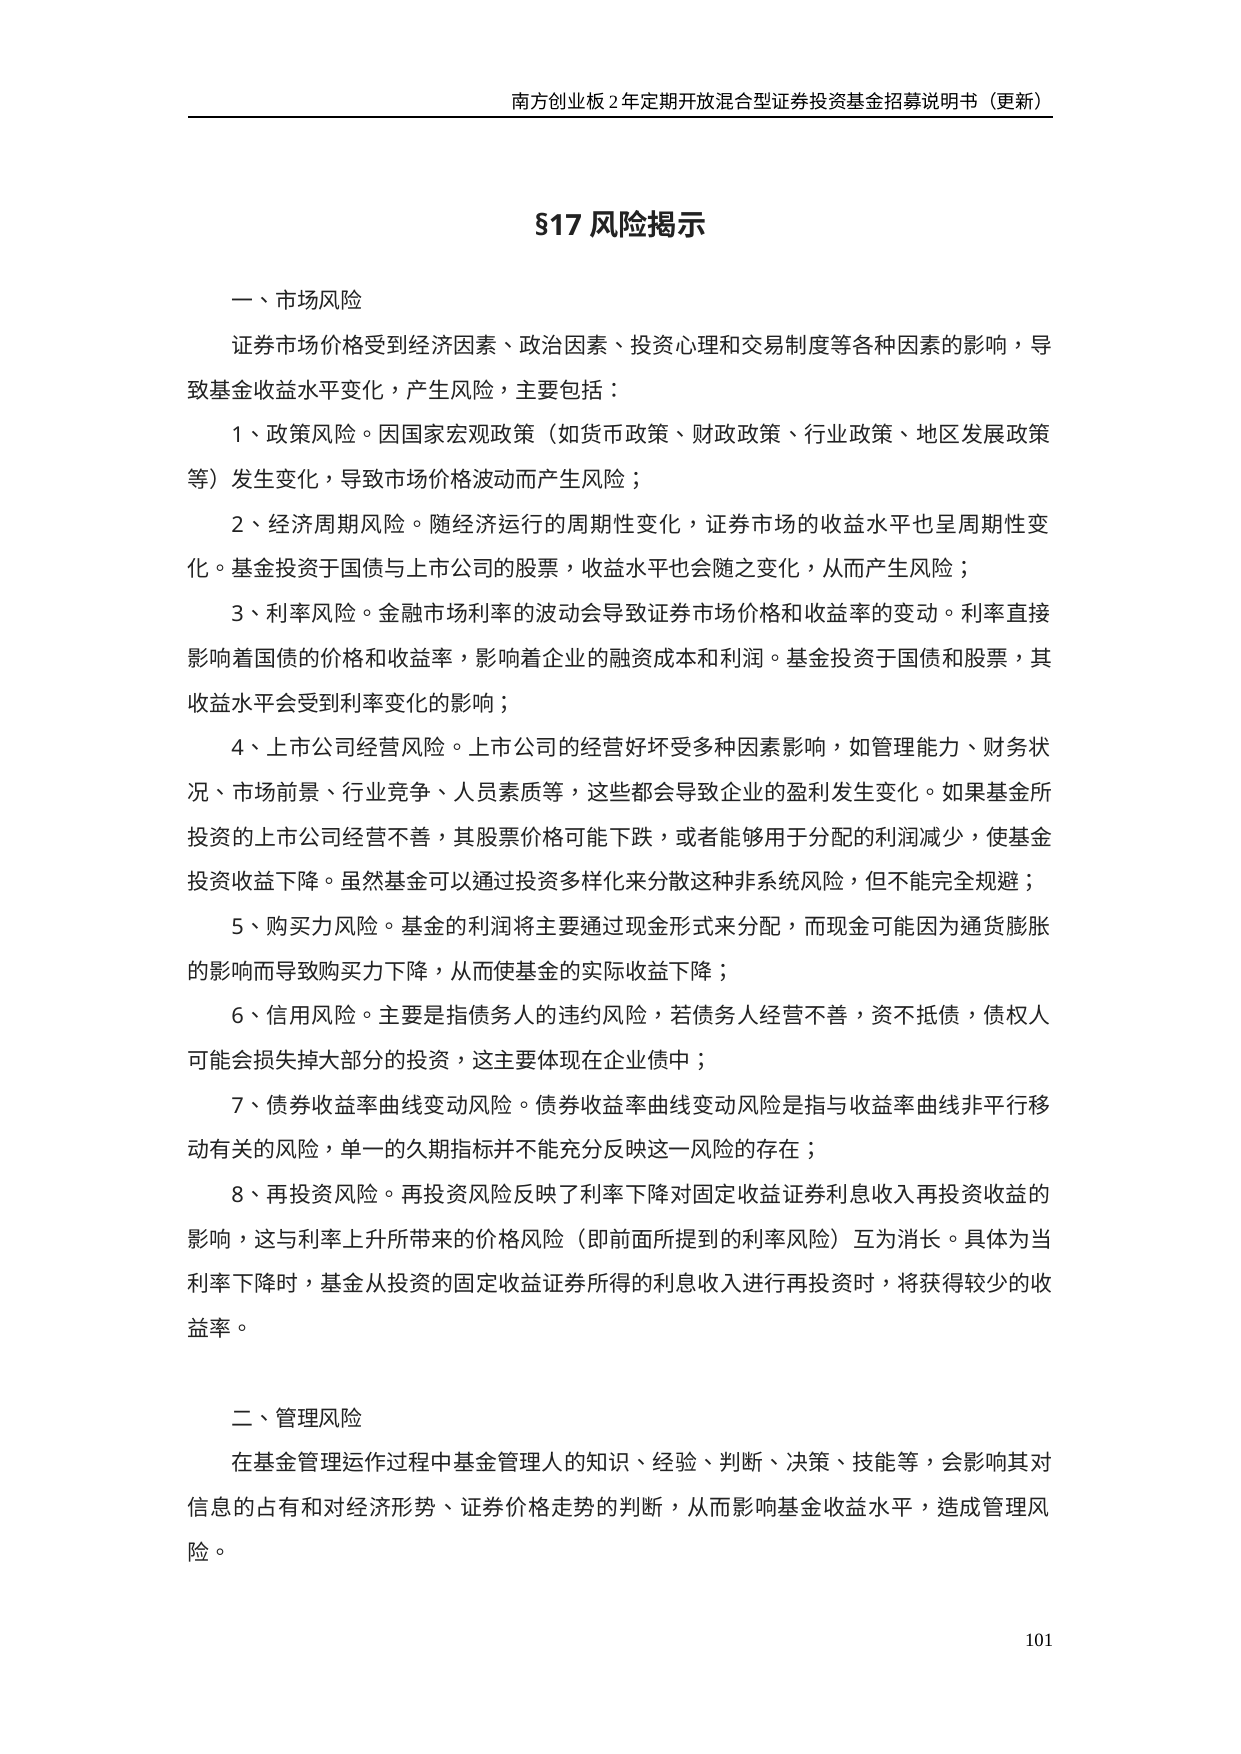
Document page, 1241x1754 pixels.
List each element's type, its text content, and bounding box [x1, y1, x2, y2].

text 5、购买力风险。基金的利润将主要通过现金形式来分配，而现金可能因为通货膨胀的影响而导致购买力下降，从而使基金的实际收益下降； [187, 911, 1053, 985]
text 2、经济周期风险。随经济运行的周期性变化，证券市场的收益水平也呈周期性变化。基金投资于国债与上市公司的股票，收益水平也会随之变化，从而产生风险； [187, 509, 1053, 583]
text 二、管理风险 [187, 1402, 1053, 1432]
text 证券市场价格受到经济因素、政治因素、投资心理和交易制度等各种因素的影响，导致基金收益水平变化，产生风险，主要包括： [187, 330, 1053, 404]
text 6、信用风险。主要是指债务人的违约风险，若债务人经营不善，资不抵债，债权人可能会损失掉大部分的投资，这主要体现在企业债中； [187, 1000, 1053, 1075]
text §17 风险揭示 [187, 191, 1053, 256]
text 4、上市公司经营风险。上市公司的经营好坏受多种因素影响，如管理能力、财务状况、市场前景、行业竞争、人员素质等，这些都会导致企业的盈利发生变化。如果基金所投资的上市公司经营不善，其股票价格可能下跌，或者能够用于分配的利润减少，使基金投资收益下降。虽然基金可以通过投资多样化来分散这种非系统风险，但不能完全规避； [187, 732, 1053, 896]
text 8、再投资风险。再投资风险反映了利率下降对固定收益证券利息收入再投资收益的影响，这与利率上升所带来的价格风险（即前面所提到的利率风险）互为消长。具体为当利率下降时，基金从投资的固定收益证券所得的利息收入进行再投资时，将获得较少的收益率。 [187, 1179, 1053, 1343]
text 7、债券收益率曲线变动风险。债券收益率曲线变动风险是指与收益率曲线非平行移动有关的风险，单一的久期指标并不能充分反映这一风险的存在； [187, 1090, 1053, 1164]
text 一、市场风险 [187, 285, 1053, 315]
text 1、政策风险。因国家宏观政策（如货币政策、财政政策、行业政策、地区发展政策等）发生变化，导致市场价格波动而产生风险； [187, 419, 1053, 494]
text 3、利率风险。金融市场利率的波动会导致证券市场价格和收益率的变动。利率直接影响着国债的价格和收益率，影响着企业的融资成本和利润。基金投资于国债和股票，其收益水平会受到利率变化的影响； [187, 598, 1053, 717]
text 在基金管理运作过程中基金管理人的知识、经验、判断、决策、技能等，会影响其对信息的占有和对经济形势、证券价格走势的判断，从而影响基金收益水平，造成管理风险。 [187, 1447, 1053, 1566]
